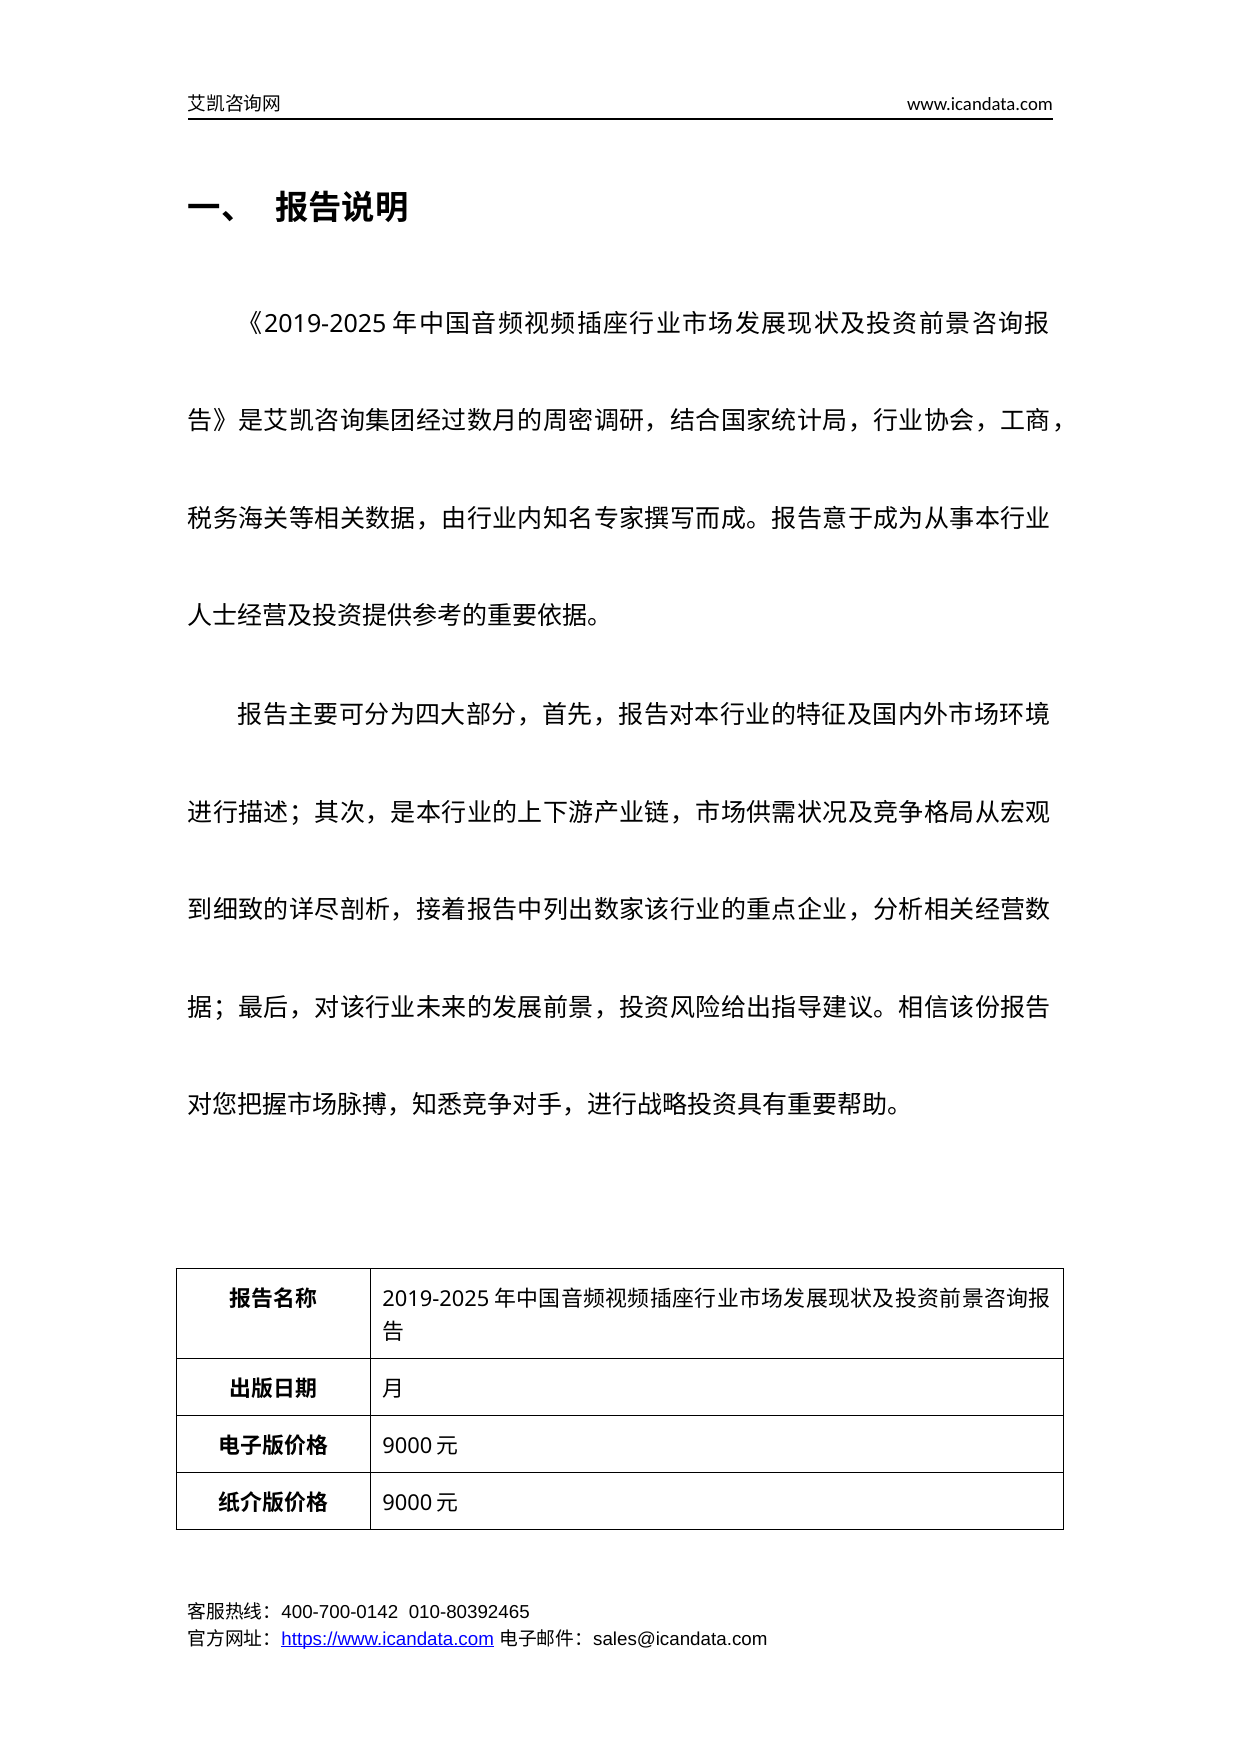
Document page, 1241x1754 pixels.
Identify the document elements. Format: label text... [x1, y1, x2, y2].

table_cell 纸介版价格 [177, 1473, 370, 1529]
table_cell 月 [371, 1359, 1063, 1415]
table_cell 9000元 [371, 1416, 1063, 1472]
subtitle 报告说明 [187, 172, 1053, 237]
table_cell 9000元 [371, 1473, 1063, 1529]
table_cell 电子版价格 [177, 1416, 370, 1472]
table_header 报告名称 [177, 1269, 370, 1358]
text 《2019-2025年中国音频视频插座行业市场发展现状及投资前景咨询报告》是艾凯咨询集团经过数月的周密调研，结合国家统计局，行业协会，工商，税务海关等相关数据，由行业内知名专家撰写而成。报告意于成为从事本行业人士经营及投资提供参考的重要依据。 [187, 289, 1053, 646]
table_header 2019-2025年中国音频视频插座行业市场发展现状及投资前景咨询报告 [371, 1269, 1063, 1358]
table_cell 出版日期 [177, 1359, 370, 1415]
text 报告主要可分为四大部分，首先，报告对本行业的特征及国内外市场环境进行描述；其次，是本行业的上下游产业链，市场供需状况及竞争格局从宏观到细致的详尽剖析，接着报告中列出数家该行业的重点企业，分析相关经营数据；最后，对该行业未来的发展前景，投资风险给出指导建议。相信该份报告对您把握市场脉搏，知悉竞争对手，进行战略投资具有重要帮助。 [187, 681, 1053, 1136]
